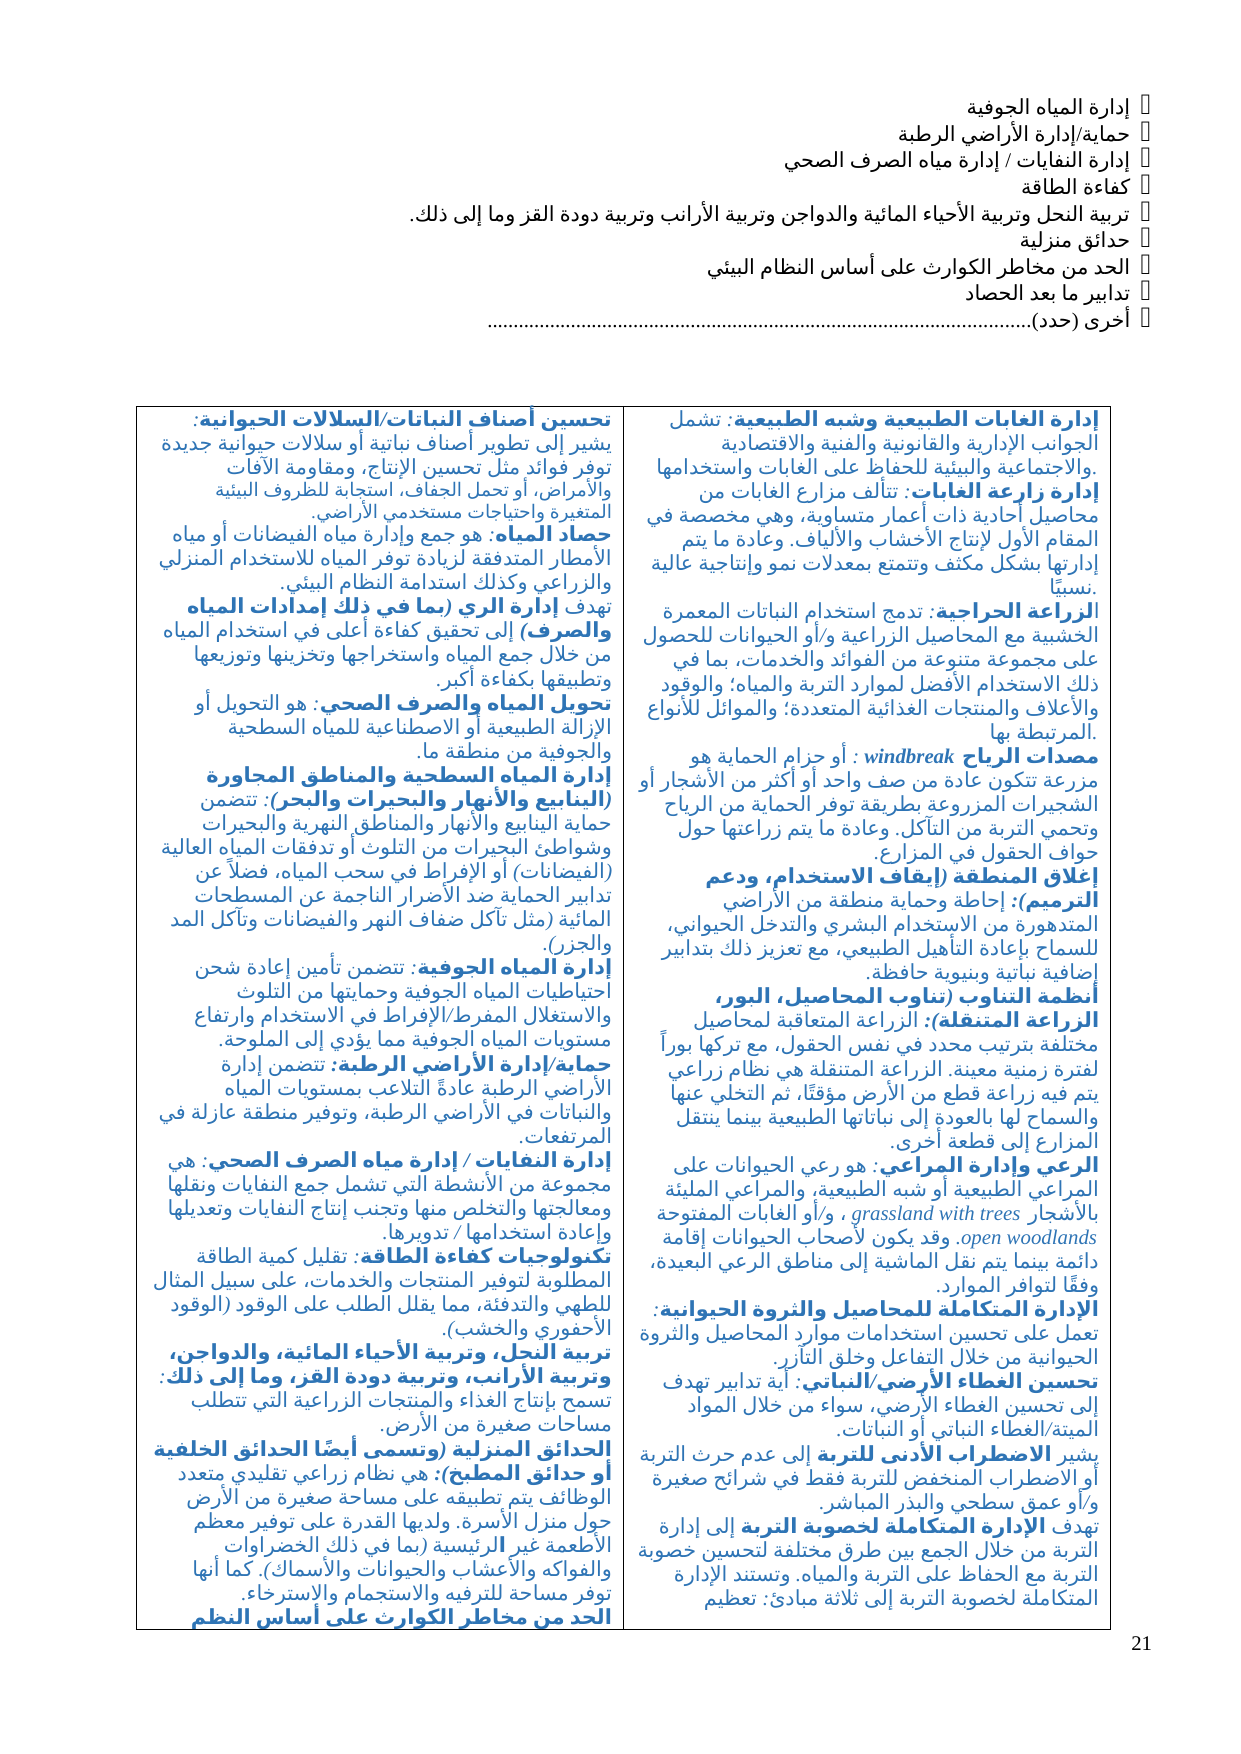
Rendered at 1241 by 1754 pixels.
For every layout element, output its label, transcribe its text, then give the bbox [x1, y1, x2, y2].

text الحد من مخاطر الكوارث على أساس النظام البيئي [136, 254, 1152, 280]
text كفاءة الطاقة [136, 174, 1152, 201]
text إدارة النفايات / إدارة مياه الصرف الصحي [136, 148, 1152, 174]
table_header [137, 407, 623, 1629]
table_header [624, 407, 1110, 1629]
text أخرى (حدد) [136, 307, 1152, 333]
text حدائق منزلية [136, 227, 1152, 254]
text تدابير ما بعد الحصاد [136, 280, 1152, 307]
text تربية النحل وتربية الأحياء المائية والدواجن وتربية الأرانب وتربية دودة القز وما إلى ذلك. [136, 201, 1152, 227]
text إدارة المياه الجوفية [136, 94, 1152, 121]
text حماية/إدارة الأراضي الرطبة [136, 121, 1152, 148]
